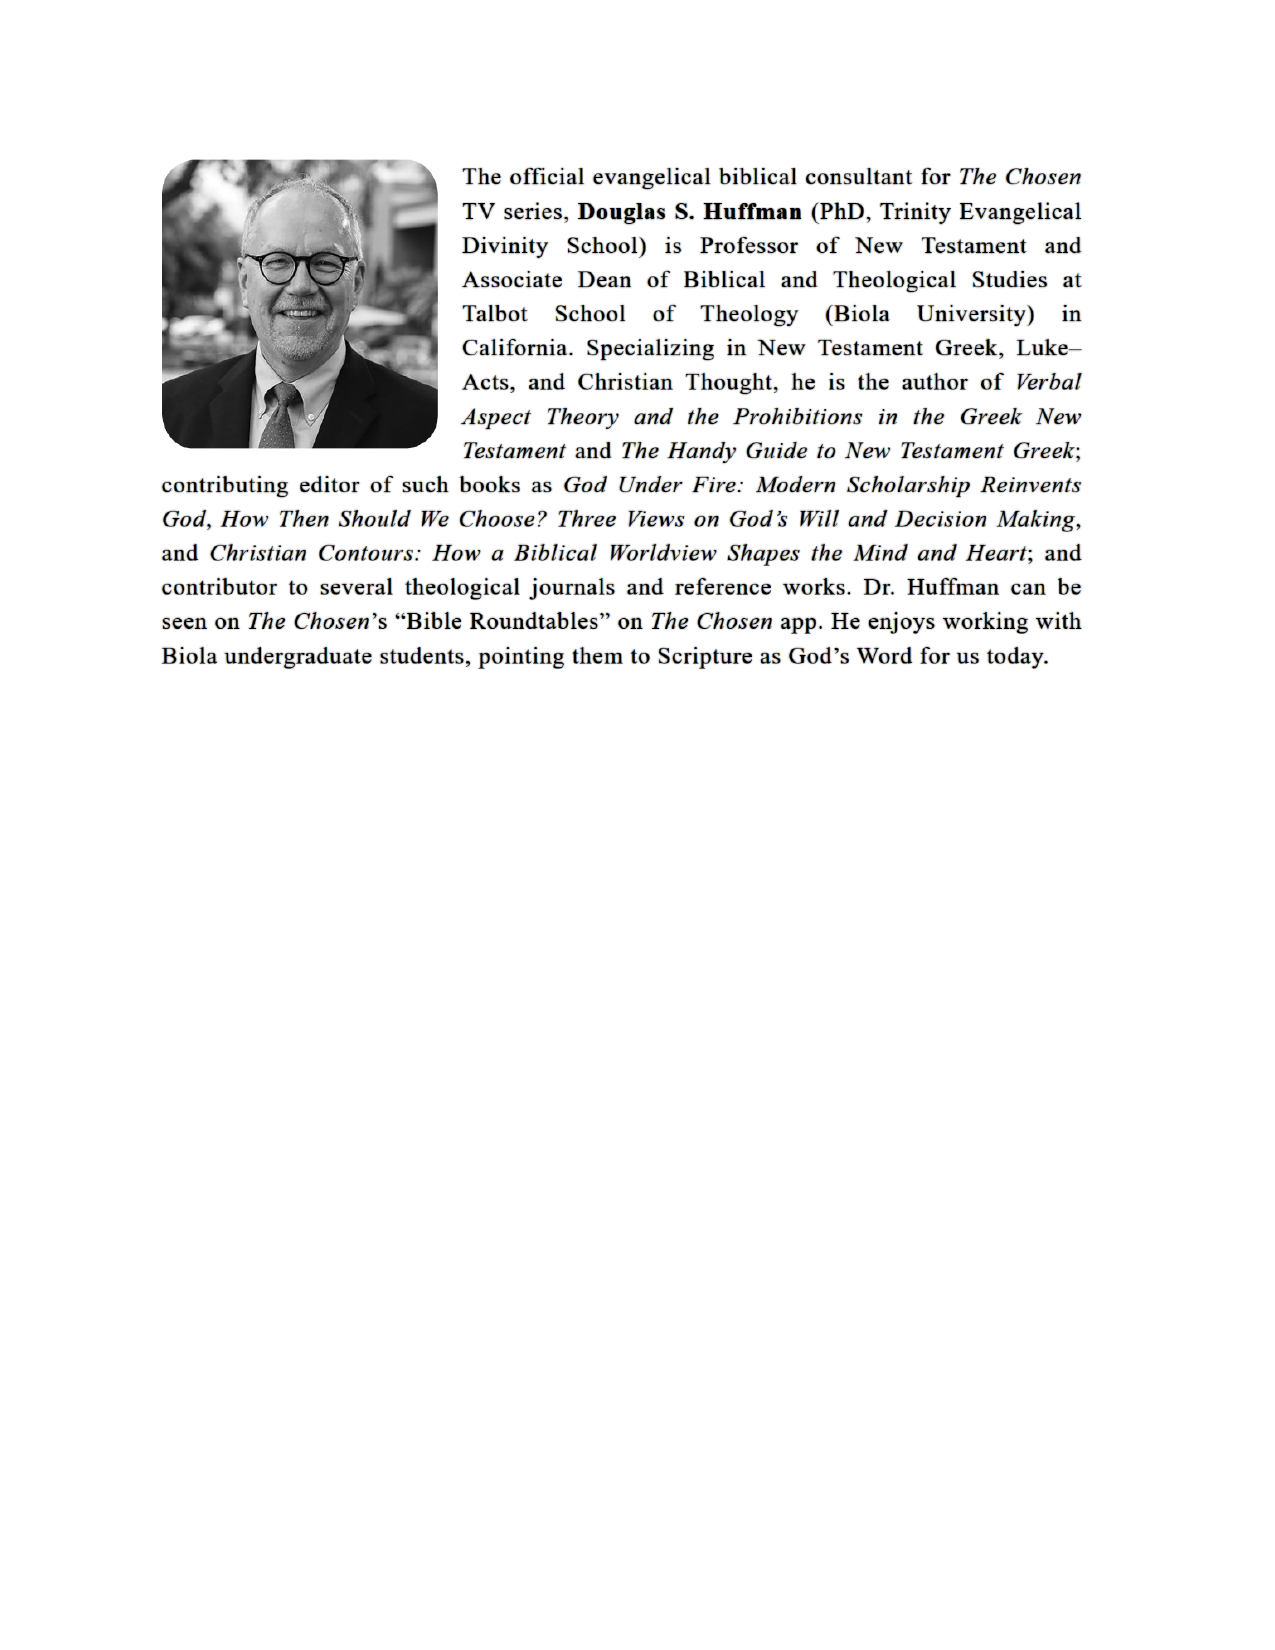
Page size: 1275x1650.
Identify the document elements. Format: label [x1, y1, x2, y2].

picture [150, 150, 1125, 678]
